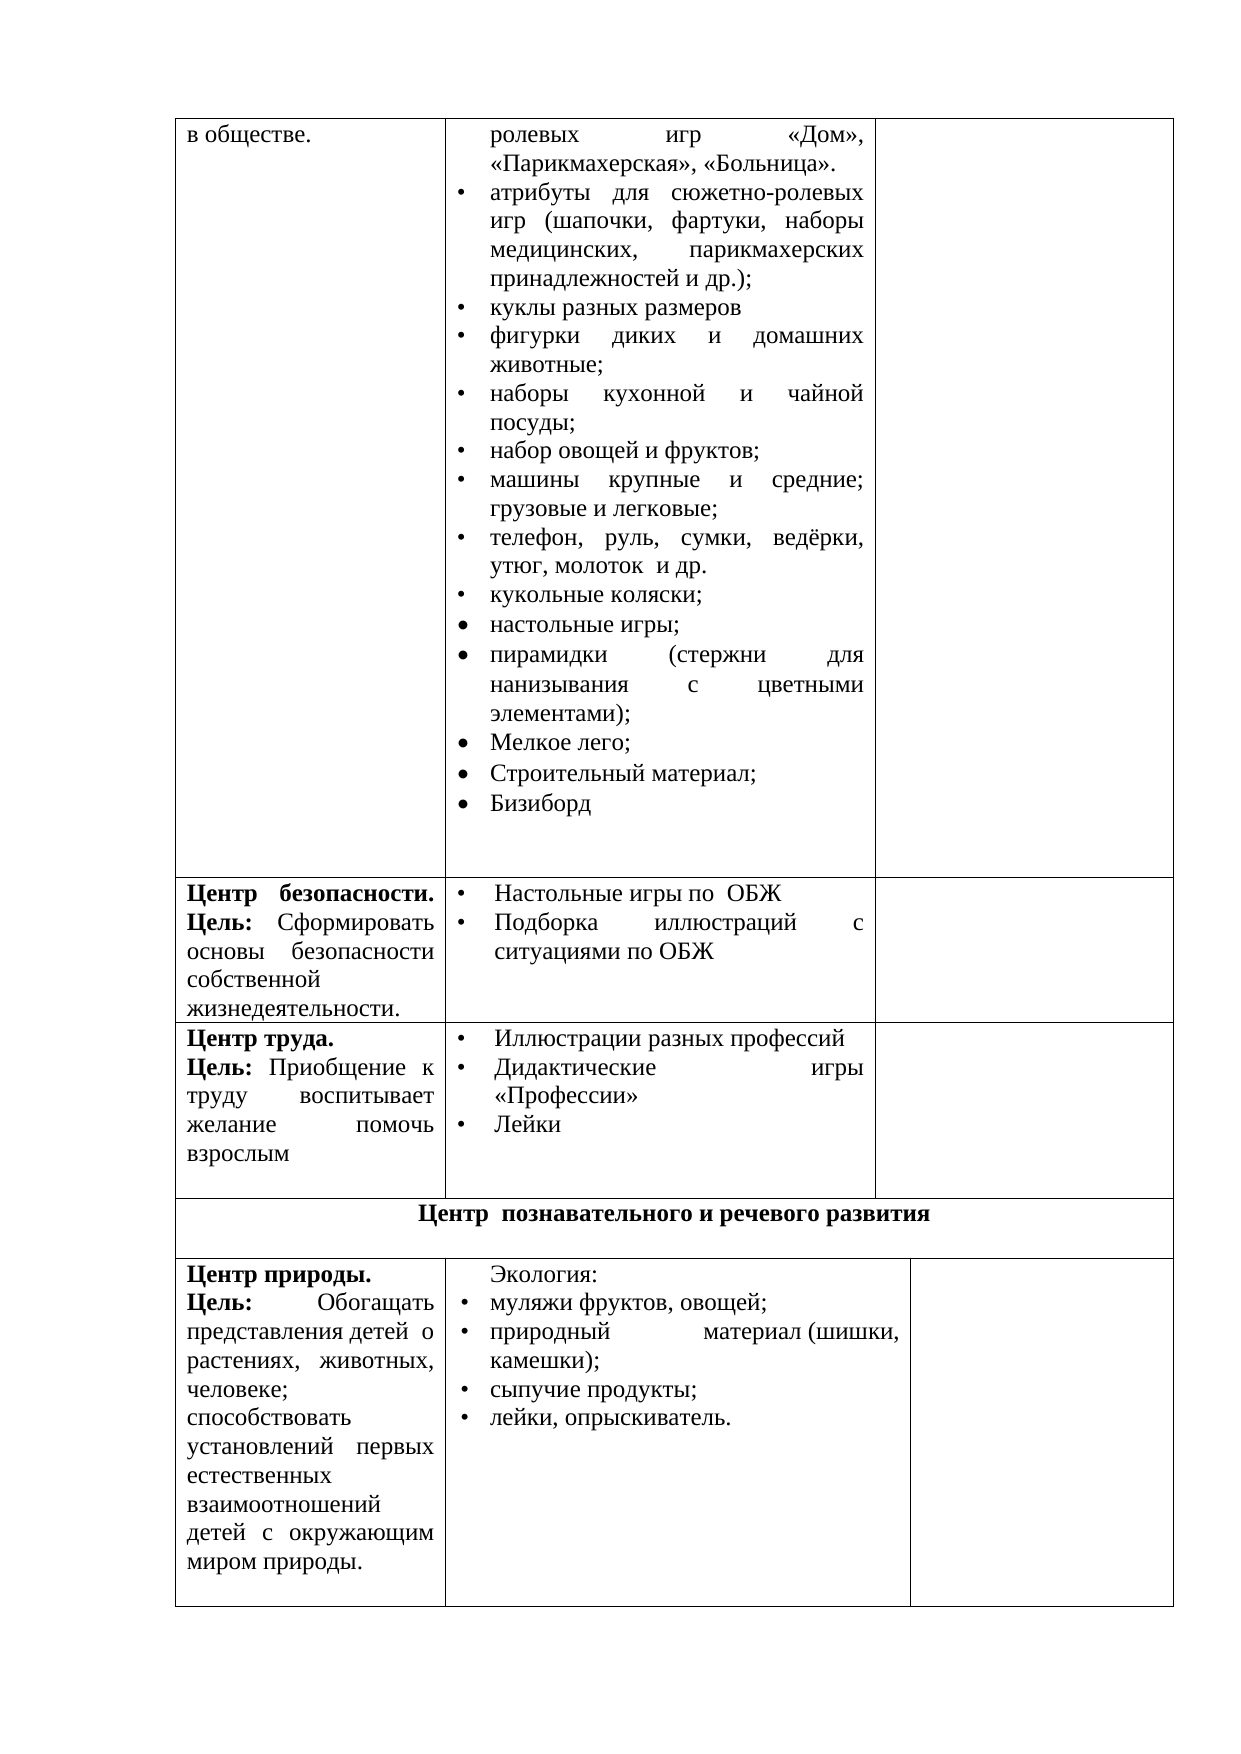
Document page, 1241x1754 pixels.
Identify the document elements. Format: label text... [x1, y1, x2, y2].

table_cell Центр природы. Цель: Обогащать представления детей о растениях, животных, человеке; способствовать установлений первых естественных взаимоотношений детей с окружающим миром природы. [176, 1259, 445, 1606]
table_cell Центр труда. Цель: Приобщение к труду воспитывает желание помочь взрослым [176, 1023, 445, 1197]
table_cell Центр познавательного и речевого развития [176, 1199, 1173, 1258]
table_cell Настольные игры по ОБЖ Подборка иллюстраций с ситуациями по ОБЖ [446, 878, 875, 1022]
table_cell Иллюстрации разных профессий Дидактические игры «Профессии» Лейки [446, 1023, 875, 1197]
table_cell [446, 119, 875, 877]
table_cell [911, 1259, 1173, 1606]
table_cell [876, 1023, 1173, 1197]
table_cell [876, 878, 1173, 1022]
table_cell Центр безопасности. Цель: Сформировать основы безопасности собственной жизнедеятельности. [176, 878, 445, 1022]
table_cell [176, 119, 445, 877]
table_cell [876, 119, 1173, 877]
table_cell Экология: муляжи фруктов, овощей; природный материал (шишки, камешки); сыпучие продукты; лейки, опрыскиватель. [446, 1259, 910, 1606]
